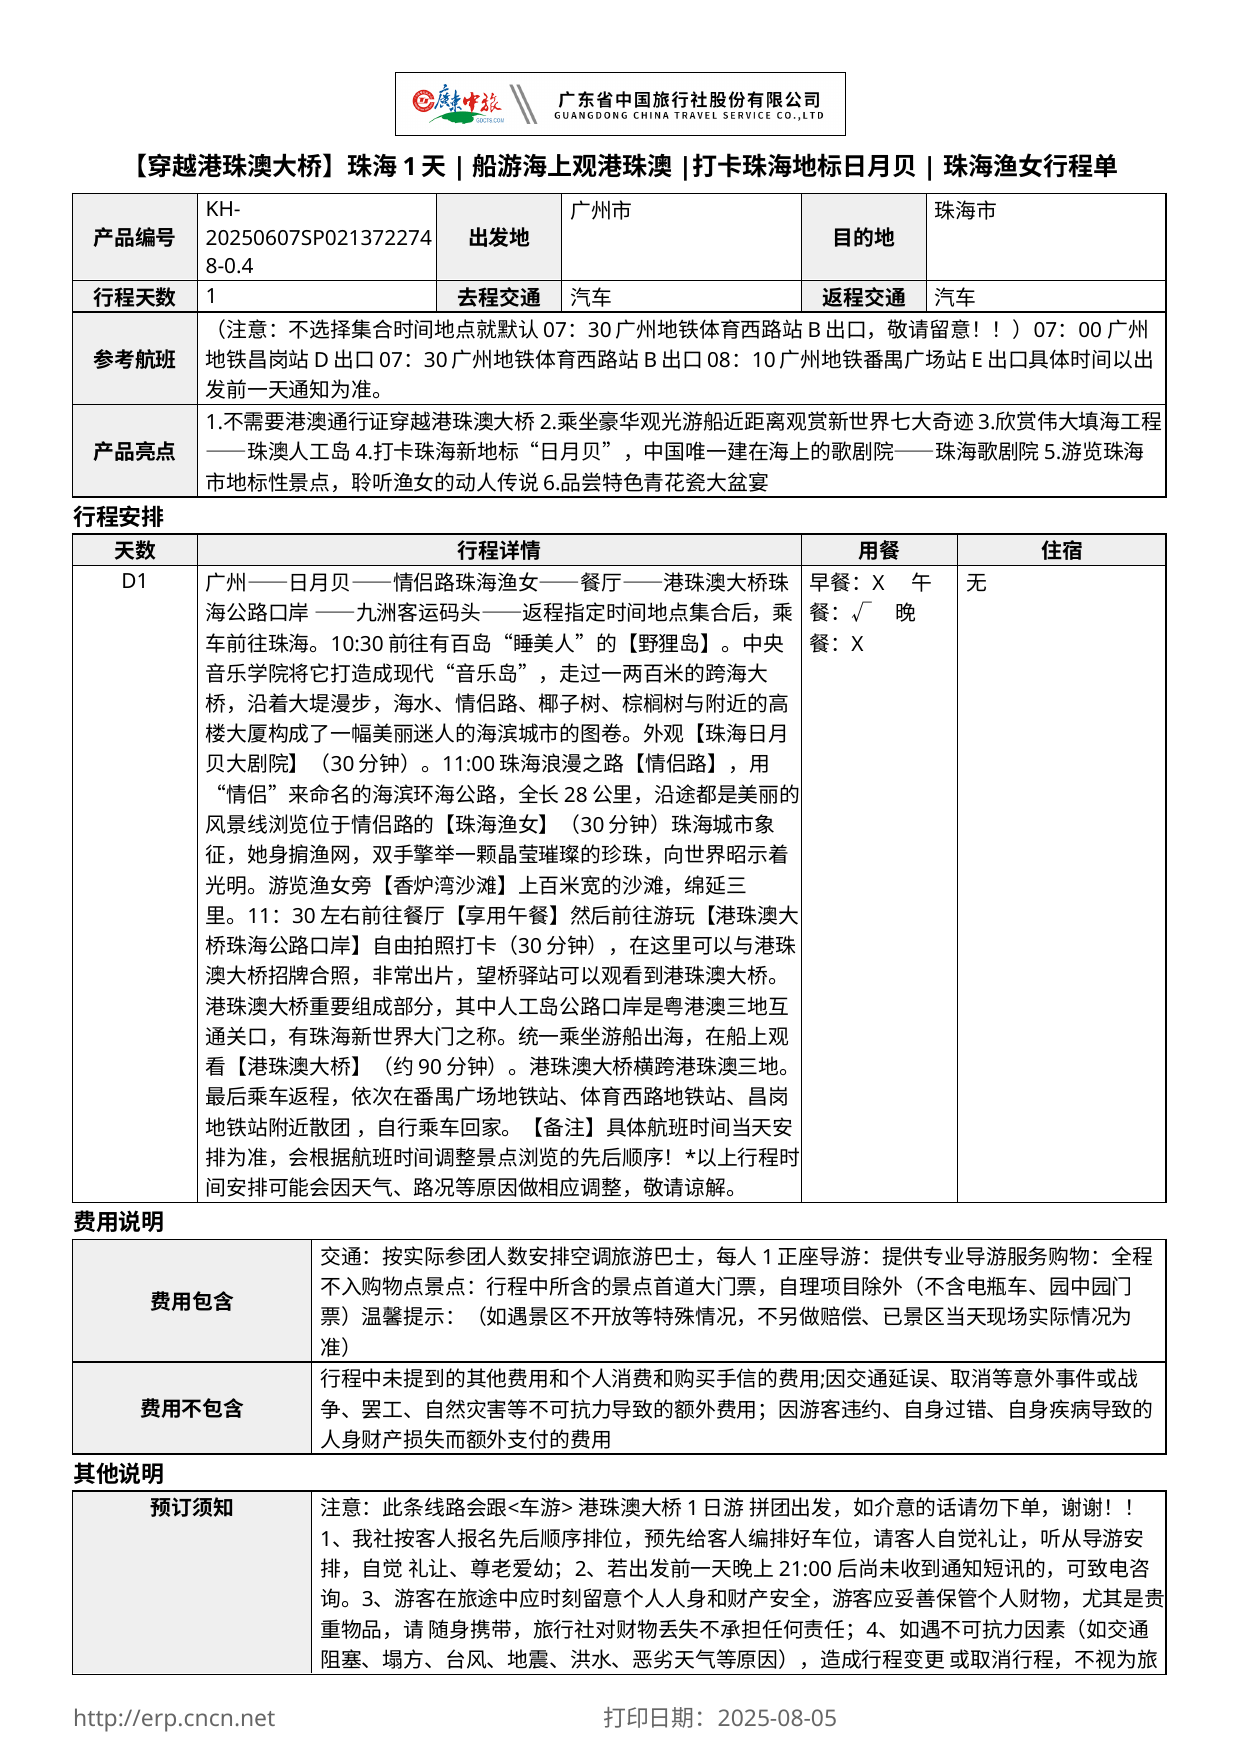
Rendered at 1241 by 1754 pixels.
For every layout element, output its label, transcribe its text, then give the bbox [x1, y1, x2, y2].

table_cell 行程天数 [73, 281, 197, 311]
table_cell 费用不包含 [73, 1363, 311, 1453]
table_cell 参考航班 [73, 313, 197, 404]
table_cell 返程交通 [802, 281, 926, 311]
picture [396, 73, 845, 135]
table_cell 汽车 [562, 281, 801, 311]
table_cell 1.不需要港澳通行证穿越港珠澳大桥 [198, 405, 1165, 496]
table_header 预订须知 [73, 1492, 311, 1673]
text 其他说明 [73, 1456, 1167, 1489]
table_header 天数 [73, 535, 197, 565]
table_cell 产品亮点 [73, 405, 197, 496]
table_header 用餐 [802, 535, 957, 565]
table_header 产品编号 [73, 194, 197, 279]
table_cell 无 [958, 566, 1165, 1202]
table_header KH-20250607SP0213722748-0.4 [198, 194, 436, 279]
table_header 交通：按实际参团人数安排空调旅游巴士，每人1正座 [312, 1240, 1165, 1361]
table_cell 汽车 [927, 281, 1165, 311]
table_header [312, 1492, 1165, 1673]
table_header 广州市 [562, 194, 801, 279]
table_cell D1 [73, 566, 197, 1202]
text 行程安排 [73, 499, 1167, 532]
table_cell 广州——日月贝——情侣路珠海渔女——餐厅——港珠澳大桥珠海公路口岸 ——九洲客运码头——返程 [198, 566, 801, 1202]
text 费用说明 [73, 1204, 1167, 1237]
table_header 珠海市 [927, 194, 1165, 279]
text 【穿越港珠澳大桥】珠海1天 | 船游海上观港珠澳 |打卡珠海地标日月贝 | 珠海渔女行程单 [73, 146, 1167, 182]
table_header 目的地 [802, 194, 926, 279]
table_cell 行程中未提到的其他费用和个人消费和购买手信的费用;因交通延误、取消等意外事件或战争、罢工、自然灾害等不可抗力导致的额外费用；因游客违约、自身过错、自身疾病导致的人身财产损失而额外支付的费用 [312, 1363, 1165, 1453]
table_header 住宿 [958, 535, 1165, 565]
table_cell 去程交通 [437, 281, 561, 311]
table_cell 1 [198, 281, 436, 311]
table_header 出发地 [437, 194, 561, 279]
table_cell （注意：不选择集合时间地点就默认07：30广州地铁体育西路站B出口，敬请留意！！） [198, 313, 1165, 404]
table_header 行程详情 [198, 535, 801, 565]
table_header 费用包含 [73, 1240, 311, 1361]
table_cell 早餐：X 午餐：√ 晚餐：X [802, 566, 957, 1202]
